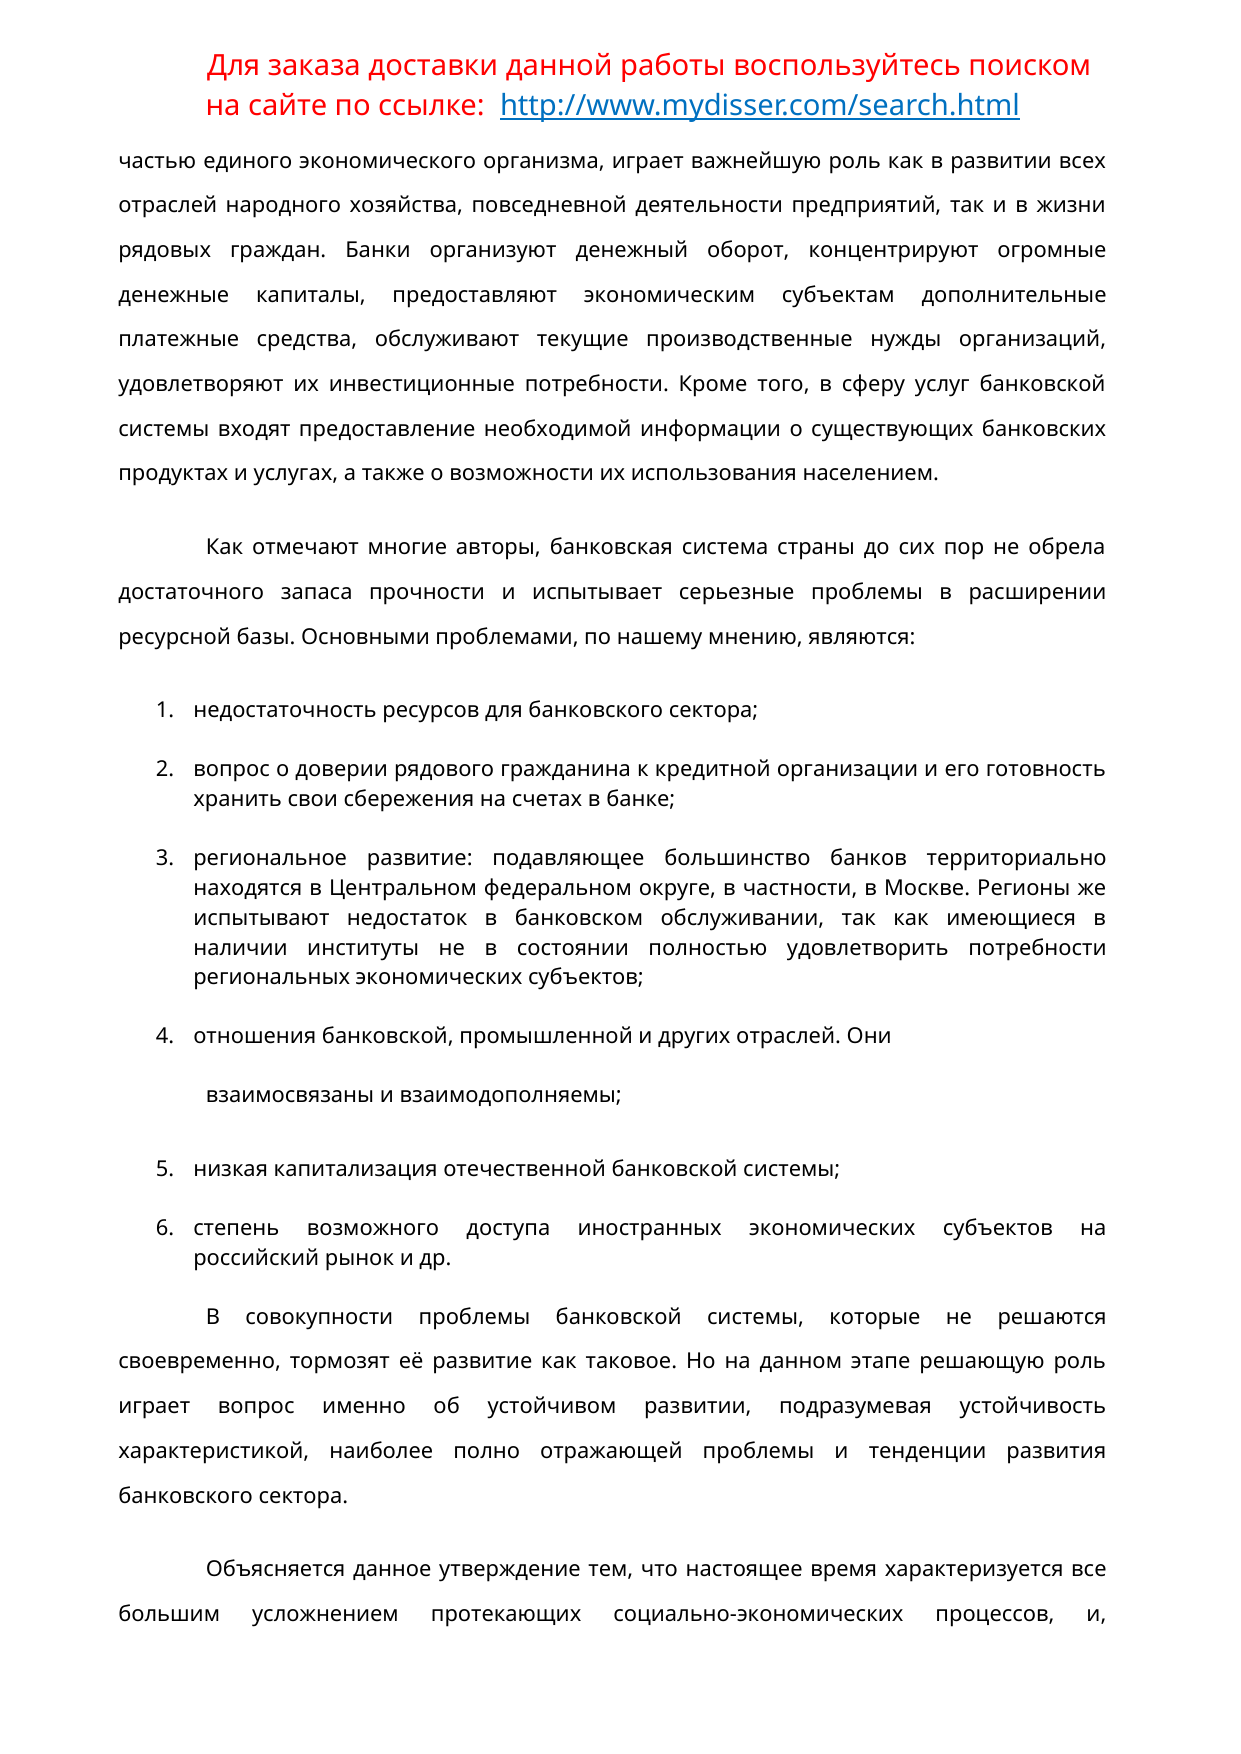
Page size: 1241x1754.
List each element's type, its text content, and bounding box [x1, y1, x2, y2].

list недостаточность ресурсов для банковского сектора; [156, 694, 1107, 724]
text В совокупности проблемы банковской системы, которые не решаются своевременно, тормозят её развитие как таковое. Но на данном этапе решающую роль играет вопрос именно об устойчивом развитии, подразумевая устойчивость характеристикой, наиболее полно отражающей проблемы и тенденции развития банковского сектора. [118, 1301, 1107, 1509]
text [118, 1553, 1107, 1628]
list вопрос о доверии рядового гражданина к кредитной организации и его готовность хранить свои сбережения на счетах в банке; [156, 753, 1107, 813]
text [118, 144, 1107, 487]
list низкая капитализация отечественной банковской системы; [156, 1153, 1107, 1183]
text Как отмечают многие авторы, банковская система страны до сих пор не обрела достаточного запаса прочности и испытывает серьезные проблемы в расширении ресурсной базы. Основными проблемами, по нашему мнению, являются: [118, 531, 1107, 650]
list степень возможного доступа иностранных экономических субъектов на российский рынок и др. [156, 1212, 1107, 1272]
list региональное развитие: подавляющее большинство банков территориально находятся в Центральном федеральном округе, в частности, в Москве. Регионы же испытывают недостаток в банковском обслуживании, так как имеющиеся в наличии институты не в состоянии полностью удовлетворить потребности региональных экономических субъектов; [156, 842, 1107, 991]
list отношения банковской, промышленной и других отраслей. Они [156, 1020, 1107, 1050]
text взаимосвязаны и взаимодополняемы; [118, 1079, 1107, 1109]
